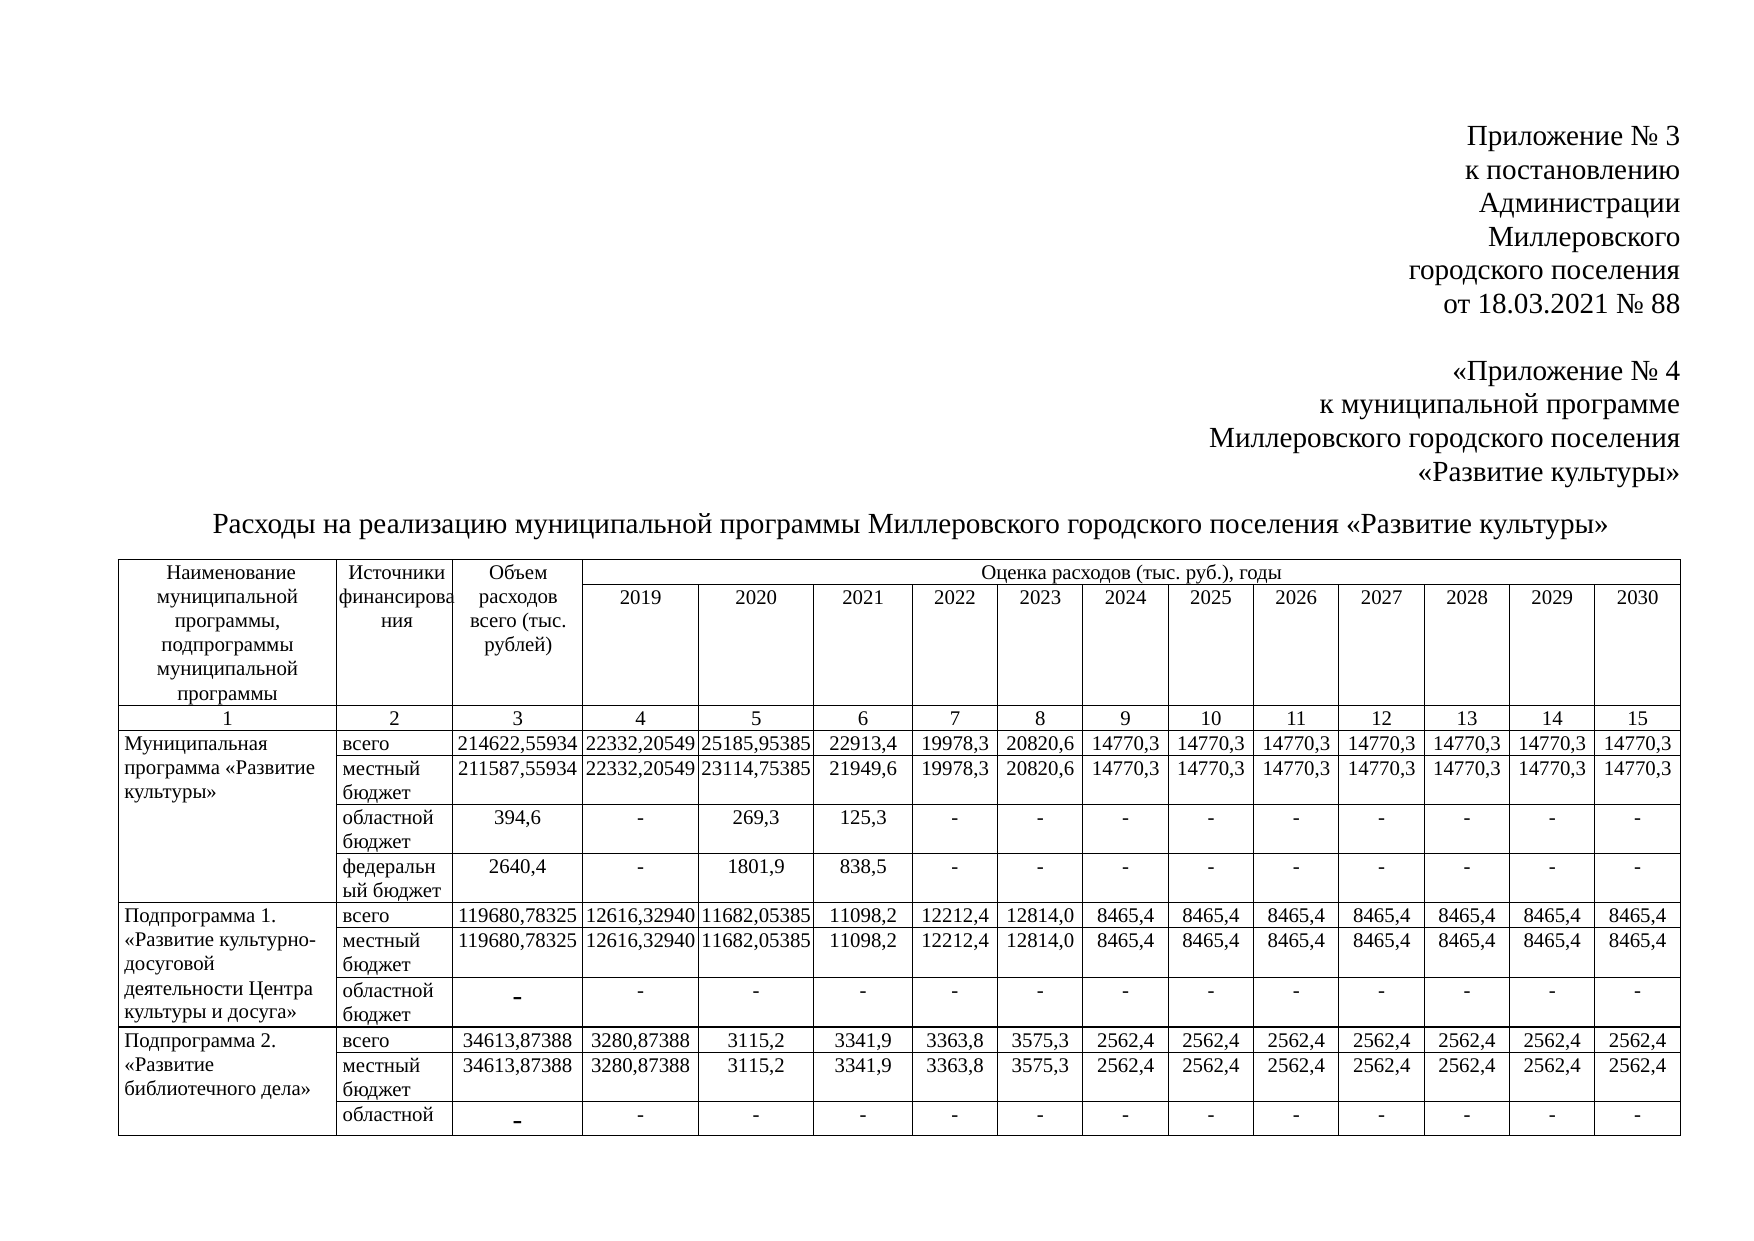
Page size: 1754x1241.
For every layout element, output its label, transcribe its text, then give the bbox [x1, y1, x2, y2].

table_cell 14770,3 [1169, 756, 1253, 804]
table_cell 19978,3 [913, 731, 997, 755]
table_cell местный бюджет [337, 756, 452, 804]
table_cell 3341,9 [814, 1028, 912, 1052]
table_cell 2028 [1425, 585, 1509, 704]
table_cell 8 [998, 706, 1082, 729]
table_cell - [814, 978, 912, 1026]
table_cell 12814,0 [998, 903, 1082, 927]
table_cell - [1083, 978, 1168, 1026]
table_cell 5 [699, 706, 813, 729]
table_cell 2562,4 [1425, 1053, 1509, 1101]
table_cell - [1339, 1102, 1424, 1135]
table_cell 119680,78325 [453, 903, 582, 927]
table_cell всего [337, 903, 452, 927]
table_cell - [1510, 1102, 1594, 1135]
table_cell 8465,4 [1169, 903, 1253, 927]
table_cell 2562,4 [1595, 1028, 1680, 1052]
table_cell 14770,3 [1595, 756, 1680, 804]
table_cell 15 [1595, 706, 1680, 729]
table_cell - [1425, 978, 1509, 1026]
table_cell 8465,4 [1339, 928, 1424, 977]
table_cell 8465,4 [1169, 928, 1253, 977]
table_cell - [1595, 1102, 1680, 1135]
text Расходы на реализацию муниципальной программы Миллеровского городского поселения «Развитие культуры» [118, 506, 1680, 540]
table_cell 8465,4 [1595, 928, 1680, 977]
table_cell 14770,3 [1510, 756, 1594, 804]
text «Приложение № 4 [118, 353, 1680, 387]
text Миллеровского городского поселения [118, 420, 1680, 454]
table_cell - [583, 854, 698, 902]
table_cell областной бюджет [337, 978, 452, 1026]
table_header Наименование муниципальной программы, подпрограммы муниципальной программы [119, 560, 336, 704]
table_cell 14770,3 [1425, 731, 1509, 755]
text к постановлению [118, 152, 1680, 185]
table_cell 2562,4 [1083, 1053, 1168, 1101]
table_cell местный бюджет [337, 1053, 452, 1101]
table_cell - [1083, 1102, 1168, 1135]
text от 18.03.2021 № 88 [118, 286, 1680, 319]
table_cell 12814,0 [998, 928, 1082, 977]
table_cell - [1169, 854, 1253, 902]
table_cell 3363,8 [913, 1053, 997, 1101]
table_cell 2024 [1083, 585, 1168, 704]
table_cell - [1169, 1102, 1253, 1135]
table_cell - [1254, 805, 1338, 853]
table_cell 7 [913, 706, 997, 729]
text городского поселения [118, 252, 1680, 286]
table_cell 2562,4 [1425, 1028, 1509, 1052]
table_cell - [1083, 854, 1168, 902]
table_cell 21949,6 [814, 756, 912, 804]
table_cell 8465,4 [1425, 928, 1509, 977]
table_cell 20820,6 [998, 756, 1082, 804]
table_cell 2562,4 [1083, 1028, 1168, 1052]
table_cell 8465,4 [1254, 903, 1338, 927]
table_cell 14770,3 [1510, 731, 1594, 755]
table_cell всего [337, 1028, 452, 1052]
table_cell 3115,2 [699, 1053, 813, 1101]
table_cell 11098,2 [814, 903, 912, 927]
table_cell 8465,4 [1425, 903, 1509, 927]
table_cell 2562,4 [1595, 1053, 1680, 1101]
text Миллеровского [118, 219, 1680, 252]
table_cell 11682,05385 [699, 903, 813, 927]
table_cell 1801,9 [699, 854, 813, 902]
table_cell областной бюджет [337, 805, 452, 853]
table_cell 14770,3 [1254, 731, 1338, 755]
text Приложение № 3 [118, 118, 1680, 152]
table_cell 14770,3 [1083, 731, 1168, 755]
table_cell - [453, 978, 582, 1026]
text Администрации [118, 185, 1680, 219]
table_cell областной бюджет [337, 1102, 452, 1135]
table_cell 12212,4 [913, 928, 997, 977]
table_cell 25185,95385 [699, 731, 813, 755]
table_cell 12212,4 [913, 903, 997, 927]
table_cell - [1510, 978, 1594, 1026]
table_cell 2025 [1169, 585, 1253, 704]
table_cell 8465,4 [1254, 928, 1338, 977]
table_cell 8465,4 [1083, 903, 1168, 927]
table_cell всего [337, 731, 452, 755]
table_cell 3341,9 [814, 1053, 912, 1101]
table_cell 19978,3 [913, 756, 997, 804]
table_cell 2562,4 [1510, 1028, 1594, 1052]
table_cell 2026 [1254, 585, 1338, 704]
table_cell 12616,32940 [583, 903, 698, 927]
table_cell - [699, 1102, 813, 1135]
table_cell 9 [1083, 706, 1168, 729]
table_cell 3280,87388 [583, 1028, 698, 1052]
table_cell 8465,4 [1595, 903, 1680, 927]
table_cell 3363,8 [913, 1028, 997, 1052]
table_cell - [998, 805, 1082, 853]
table_cell - [1169, 978, 1253, 1026]
table_cell 3115,2 [699, 1028, 813, 1052]
table_cell 14770,3 [1595, 731, 1680, 755]
table_cell 14 [1510, 706, 1594, 729]
table_cell 838,5 [814, 854, 912, 902]
table_cell местный бюджет [337, 928, 452, 977]
table_cell 22913,4 [814, 731, 912, 755]
table_cell 11098,2 [814, 928, 912, 977]
table_cell 3280,87388 [583, 1053, 698, 1101]
table_cell 2027 [1339, 585, 1424, 704]
table_header Источники финансирования [337, 560, 452, 704]
text «Развитие культуры» [118, 454, 1680, 487]
table_cell - [1254, 978, 1338, 1026]
table_cell 2030 [1595, 585, 1680, 704]
table_cell 211587,55934 [453, 756, 582, 804]
table_cell - [1510, 805, 1594, 853]
table_cell - [1425, 805, 1509, 853]
table_cell 2 [337, 706, 452, 729]
table_cell - [1425, 854, 1509, 902]
table_cell - [998, 978, 1082, 1026]
table_cell 12616,32940 [583, 928, 698, 977]
table_cell 22332,20549 [583, 731, 698, 755]
table_cell - [1425, 1102, 1509, 1135]
table_cell - [998, 1102, 1082, 1135]
table_cell 14770,3 [1339, 731, 1424, 755]
table_cell - [453, 1102, 582, 1135]
table_cell 14770,3 [1425, 756, 1509, 804]
table_cell - [1339, 854, 1424, 902]
table_cell Подпрограмма 1. «Развитие культурно-досуговой деятельности Центра культуры и досуга» [119, 903, 336, 1026]
table_cell - [913, 854, 997, 902]
table_cell 12 [1339, 706, 1424, 729]
table_cell 2019 [583, 585, 698, 704]
table_cell 1 [119, 706, 336, 729]
table_cell - [998, 854, 1082, 902]
table_cell - [1595, 805, 1680, 853]
table_cell - [1339, 978, 1424, 1026]
table_cell Подпрограмма 2. «Развитие библиотечного дела» [119, 1028, 336, 1135]
table_cell 22332,20549 [583, 756, 698, 804]
table_cell - [1083, 805, 1168, 853]
table_cell - [583, 1102, 698, 1135]
table_cell - [1254, 1102, 1338, 1135]
table_cell 34613,87388 [453, 1028, 582, 1052]
table_cell 8465,4 [1339, 903, 1424, 927]
table_cell 2562,4 [1339, 1053, 1424, 1101]
table_cell 3575,3 [998, 1053, 1082, 1101]
table_cell 14770,3 [1169, 731, 1253, 755]
table_header Объем расходов всего (тыс. рублей) [453, 560, 582, 704]
table_cell 2562,4 [1169, 1028, 1253, 1052]
table_cell 2021 [814, 585, 912, 704]
table_cell 34613,87388 [453, 1053, 582, 1101]
table_cell 3575,3 [998, 1028, 1082, 1052]
table_cell - [1254, 854, 1338, 902]
table_cell - [1169, 805, 1253, 853]
table_cell 2562,4 [1510, 1053, 1594, 1101]
table_header Оценка расходов (тыс. руб.), годы [583, 560, 1680, 584]
table_cell 2029 [1510, 585, 1594, 704]
table_cell 8465,4 [1510, 903, 1594, 927]
table_cell 2023 [998, 585, 1082, 704]
table_cell - [913, 805, 997, 853]
table_cell 2562,4 [1169, 1053, 1253, 1101]
table_cell 2640,4 [453, 854, 582, 902]
table_cell 2562,4 [1339, 1028, 1424, 1052]
table_cell 119680,78325 [453, 928, 582, 977]
table_cell 10 [1169, 706, 1253, 729]
table_cell 14770,3 [1339, 756, 1424, 804]
table_cell 2020 [699, 585, 813, 704]
table_cell - [1595, 854, 1680, 902]
table_cell 2022 [913, 585, 997, 704]
table_cell - [913, 978, 997, 1026]
text к муниципальной программе [118, 387, 1680, 420]
table_cell 11 [1254, 706, 1338, 729]
table_cell - [913, 1102, 997, 1135]
table_cell 394,6 [453, 805, 582, 853]
table_cell 2562,4 [1254, 1053, 1338, 1101]
table_cell - [814, 1102, 912, 1135]
table_cell 11682,05385 [699, 928, 813, 977]
table_cell 2562,4 [1254, 1028, 1338, 1052]
table_cell - [1339, 805, 1424, 853]
table_cell 14770,3 [1254, 756, 1338, 804]
table_cell - [1510, 854, 1594, 902]
table_cell 4 [583, 706, 698, 729]
table_cell 214622,55934 [453, 731, 582, 755]
table_cell 23114,75385 [699, 756, 813, 804]
table_cell 125,3 [814, 805, 912, 853]
table_cell - [699, 978, 813, 1026]
table_cell - [1595, 978, 1680, 1026]
table_cell - [583, 978, 698, 1026]
table_cell 20820,6 [998, 731, 1082, 755]
table_cell 14770,3 [1083, 756, 1168, 804]
table_cell 3 [453, 706, 582, 729]
table_cell 8465,4 [1510, 928, 1594, 977]
table_cell 8465,4 [1083, 928, 1168, 977]
table_cell 269,3 [699, 805, 813, 853]
table_cell - [583, 805, 698, 853]
table_cell 13 [1425, 706, 1509, 729]
table_cell федеральный бюджет [337, 854, 452, 902]
table_cell Муниципальная программа «Развитие культуры» [119, 731, 336, 902]
table_cell 6 [814, 706, 912, 729]
